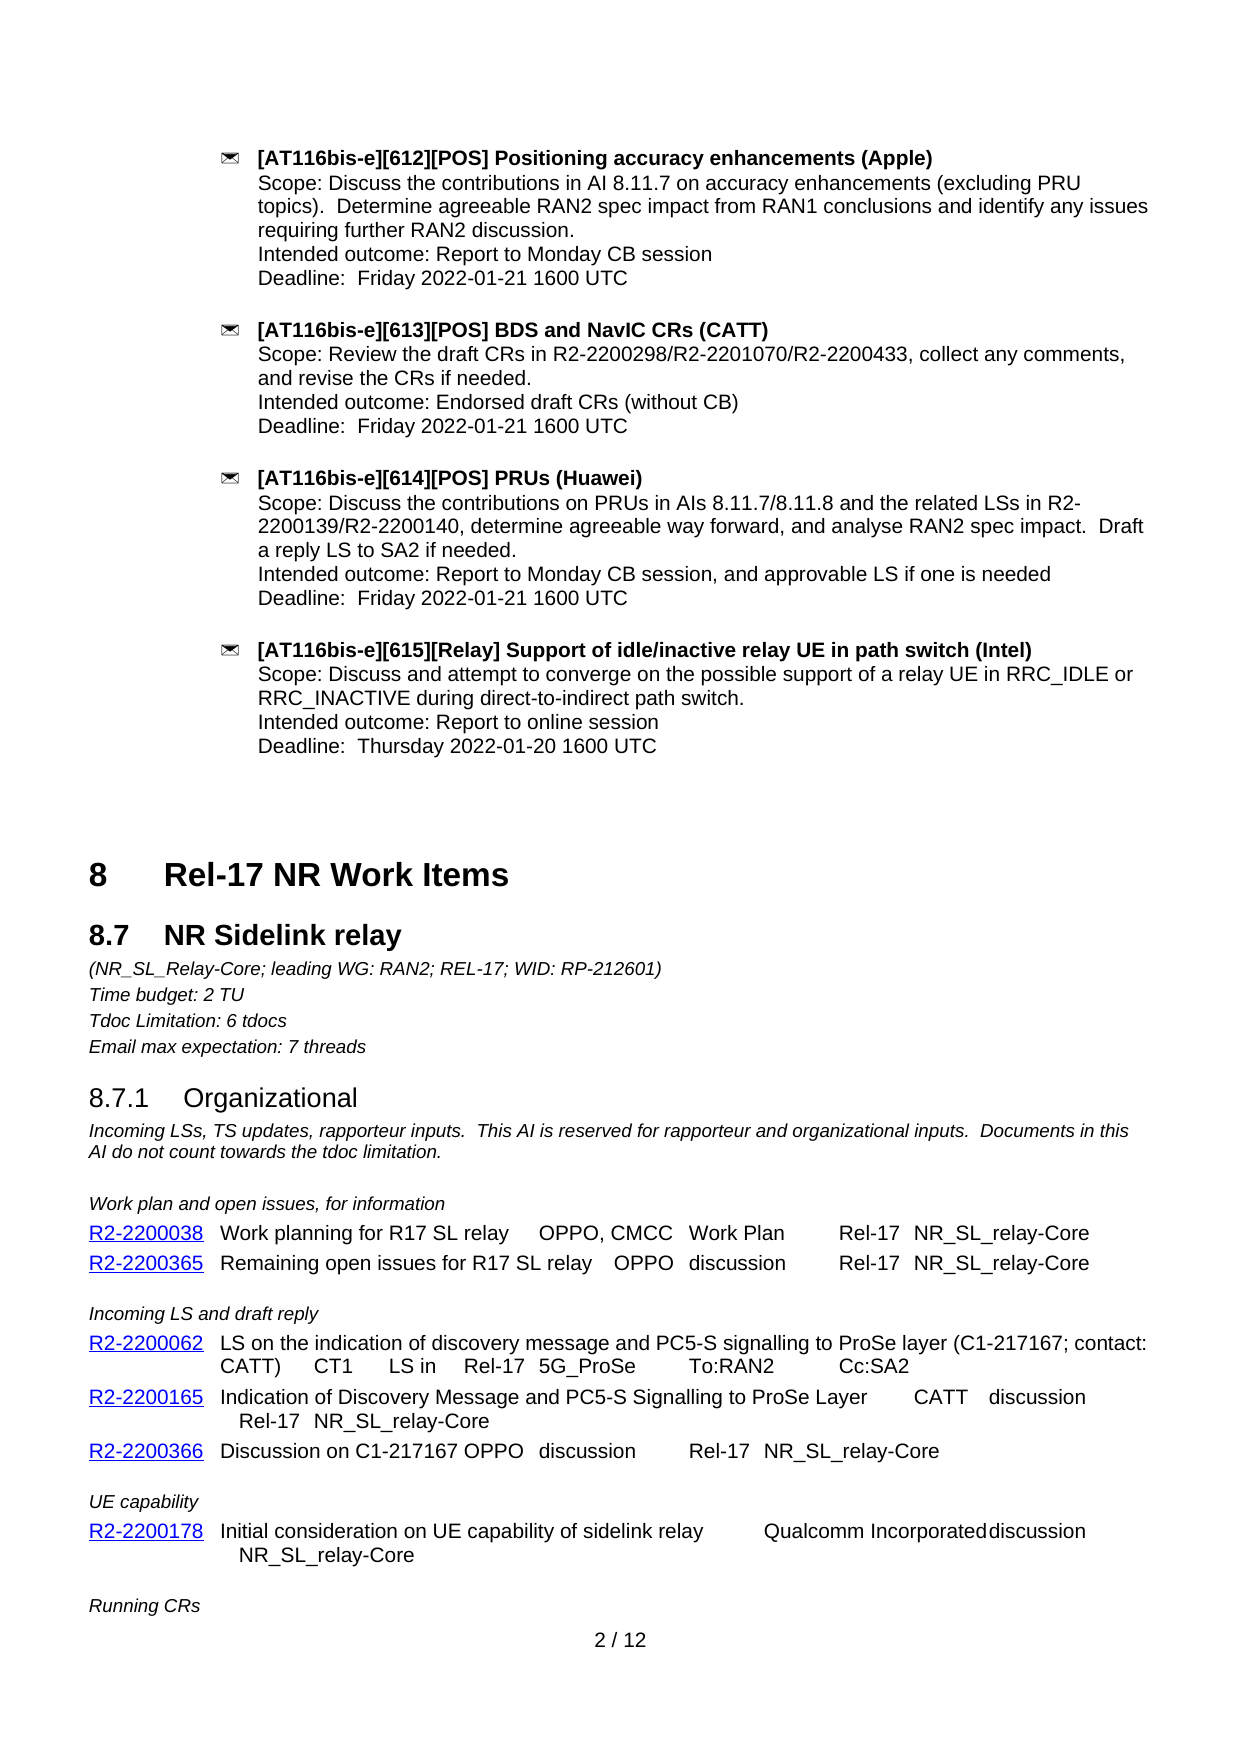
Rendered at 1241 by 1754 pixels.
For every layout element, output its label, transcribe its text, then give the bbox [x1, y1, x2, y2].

subtitle 8 Rel-17 NR Work Items [89, 855, 1152, 893]
text Scope: Discuss the contributions on PRUs in AIs 8.11.7/8.11.8 and the related LSs in R2-2200139/R2-2200140, determine agreeable way forward, and analyse RAN2 spec impact. Draft a reply LS to SA2 if needed. [220, 490, 1152, 562]
subtitle 8.7 NR Sidelink relay [89, 918, 1152, 952]
title R2-2200178 Initial consideration on UE capability of sidelink relay Qualcomm Incorporated discussion NR_SL_relay-Core [89, 1519, 1152, 1567]
title R2-2200366 Discussion on C1-217167 OPPO discussion Rel-17 NR_SL_relay-Core [89, 1439, 1152, 1463]
text Email max expectation: 7 threads [89, 1035, 1152, 1057]
text Intended outcome: Report to Monday CB session [220, 242, 1152, 266]
text (NR_SL_Relay-Core; leading WG: RAN2; REL-17; WID: RP-212601) [89, 958, 1152, 980]
text UE capability [89, 1491, 1152, 1512]
text Scope: Review the draft CRs in R2-2200298/R2-2201070/R2-2200433, collect any comments, and revise the CRs if needed. [220, 342, 1152, 390]
title R2-2200165 Indication of Discovery Message and PC5-S Signalling to ProSe Layer CATT discussion Rel-17 NR_SL_relay-Core [89, 1384, 1152, 1432]
text Work plan and open issues, for information [89, 1192, 1152, 1214]
text Incoming LSs, TS updates, rapporteur inputs. This AI is reserved for rapporteur and organizational inputs. Documents in this AI do not count towards the tdoc limitation. [89, 1119, 1152, 1163]
text Scope: Discuss the contributions in AI 8.11.7 on accuracy enhancements (excluding PRU topics). Determine agreeable RAN2 spec impact from RAN1 conclusions and identify any issues requiring further RAN2 discussion. [220, 170, 1152, 242]
subtitle 8.7.1 Organizational [89, 1082, 1152, 1113]
text Deadline: Friday 2022-01-21 1600 UTC [220, 414, 1152, 438]
title R2-2200365 Remaining open issues for R17 SL relay OPPO discussion Rel-17 NR_SL_relay-Core [89, 1251, 1152, 1274]
text Intended outcome: Endorsed draft CRs (without CB) [220, 390, 1152, 414]
text Intended outcome: Report to online session [220, 710, 1152, 734]
title R2-2200062 LS on the indication of discovery message and PC5-S signalling to ProSe layer (C1-217167; contact: CATT) CT1 LS in Rel-17 5G_ProSe To:RAN2 Cc:SA2 [89, 1330, 1152, 1378]
text Tdoc Limitation: 6 tdocs [89, 1010, 1152, 1031]
text Deadline: Friday 2022-01-21 1600 UTC [220, 586, 1152, 610]
title R2-2200038 Work planning for R17 SL relay OPPO, CMCC Work Plan Rel-17 NR_SL_relay-Core [89, 1220, 1152, 1244]
text [AT116bis-e][612][POS] Positioning accuracy enhancements (Apple) [220, 146, 1152, 170]
text Deadline: Thursday 2022-01-20 1600 UTC [220, 734, 1152, 758]
text [AT116bis-e][614][POS] PRUs (Huawei) [220, 466, 1152, 490]
text Scope: Discuss and attempt to converge on the possible support of a relay UE in RRC_IDLE or RRC_INACTIVE during direct-to-indirect path switch. [220, 662, 1152, 710]
text Deadline: Friday 2022-01-21 1600 UTC [220, 266, 1152, 290]
text Incoming LS and draft reply [89, 1303, 1152, 1324]
text [AT116bis-e][613][POS] BDS and NavIC CRs (CATT) [220, 318, 1152, 342]
text [AT116bis-e][615][Relay] Support of idle/inactive relay UE in path switch (Intel) [220, 638, 1152, 662]
text Time budget: 2 TU [89, 984, 1152, 1006]
text Intended outcome: Report to Monday CB session, and approvable LS if one is needed [220, 562, 1152, 586]
text Running CRs [89, 1595, 1152, 1616]
